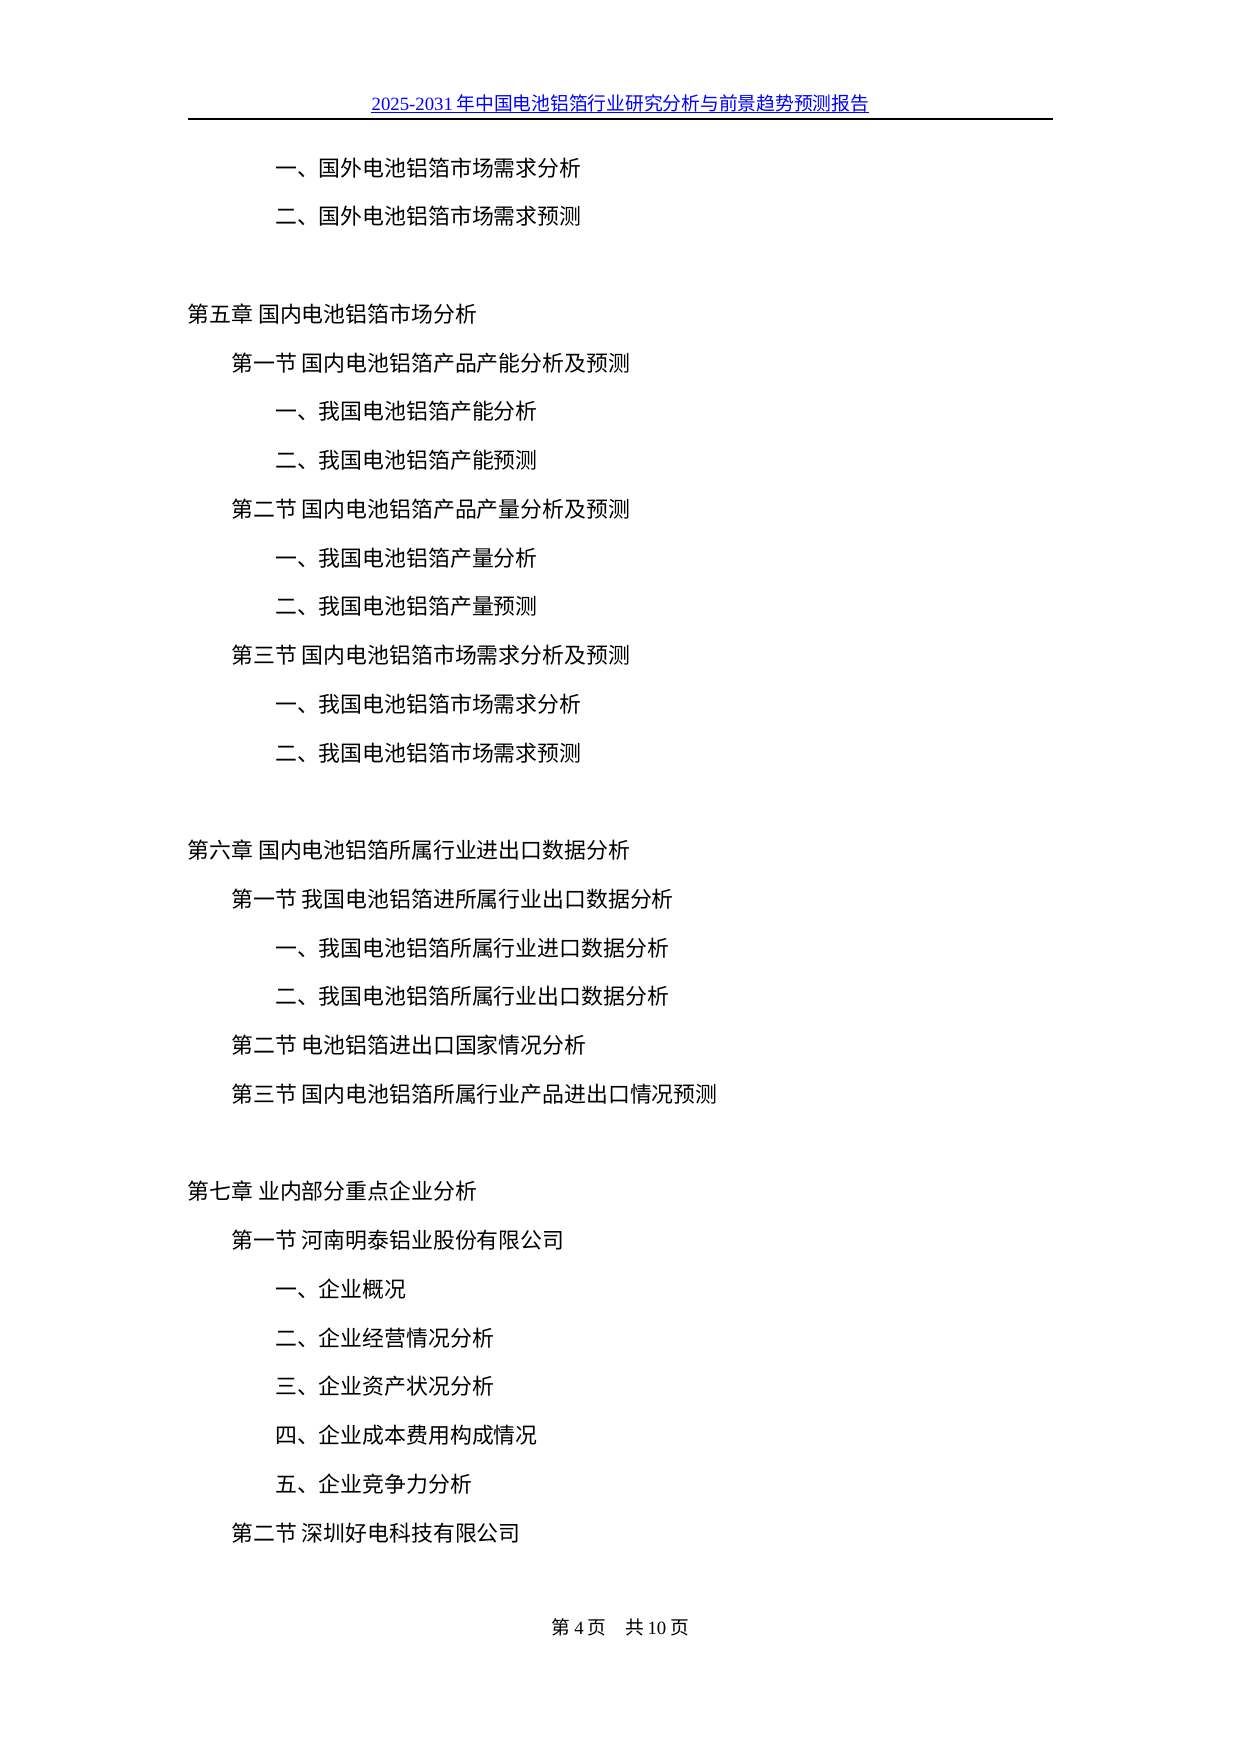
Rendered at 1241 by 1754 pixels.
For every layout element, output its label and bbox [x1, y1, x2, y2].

text [187, 150, 1053, 1548]
